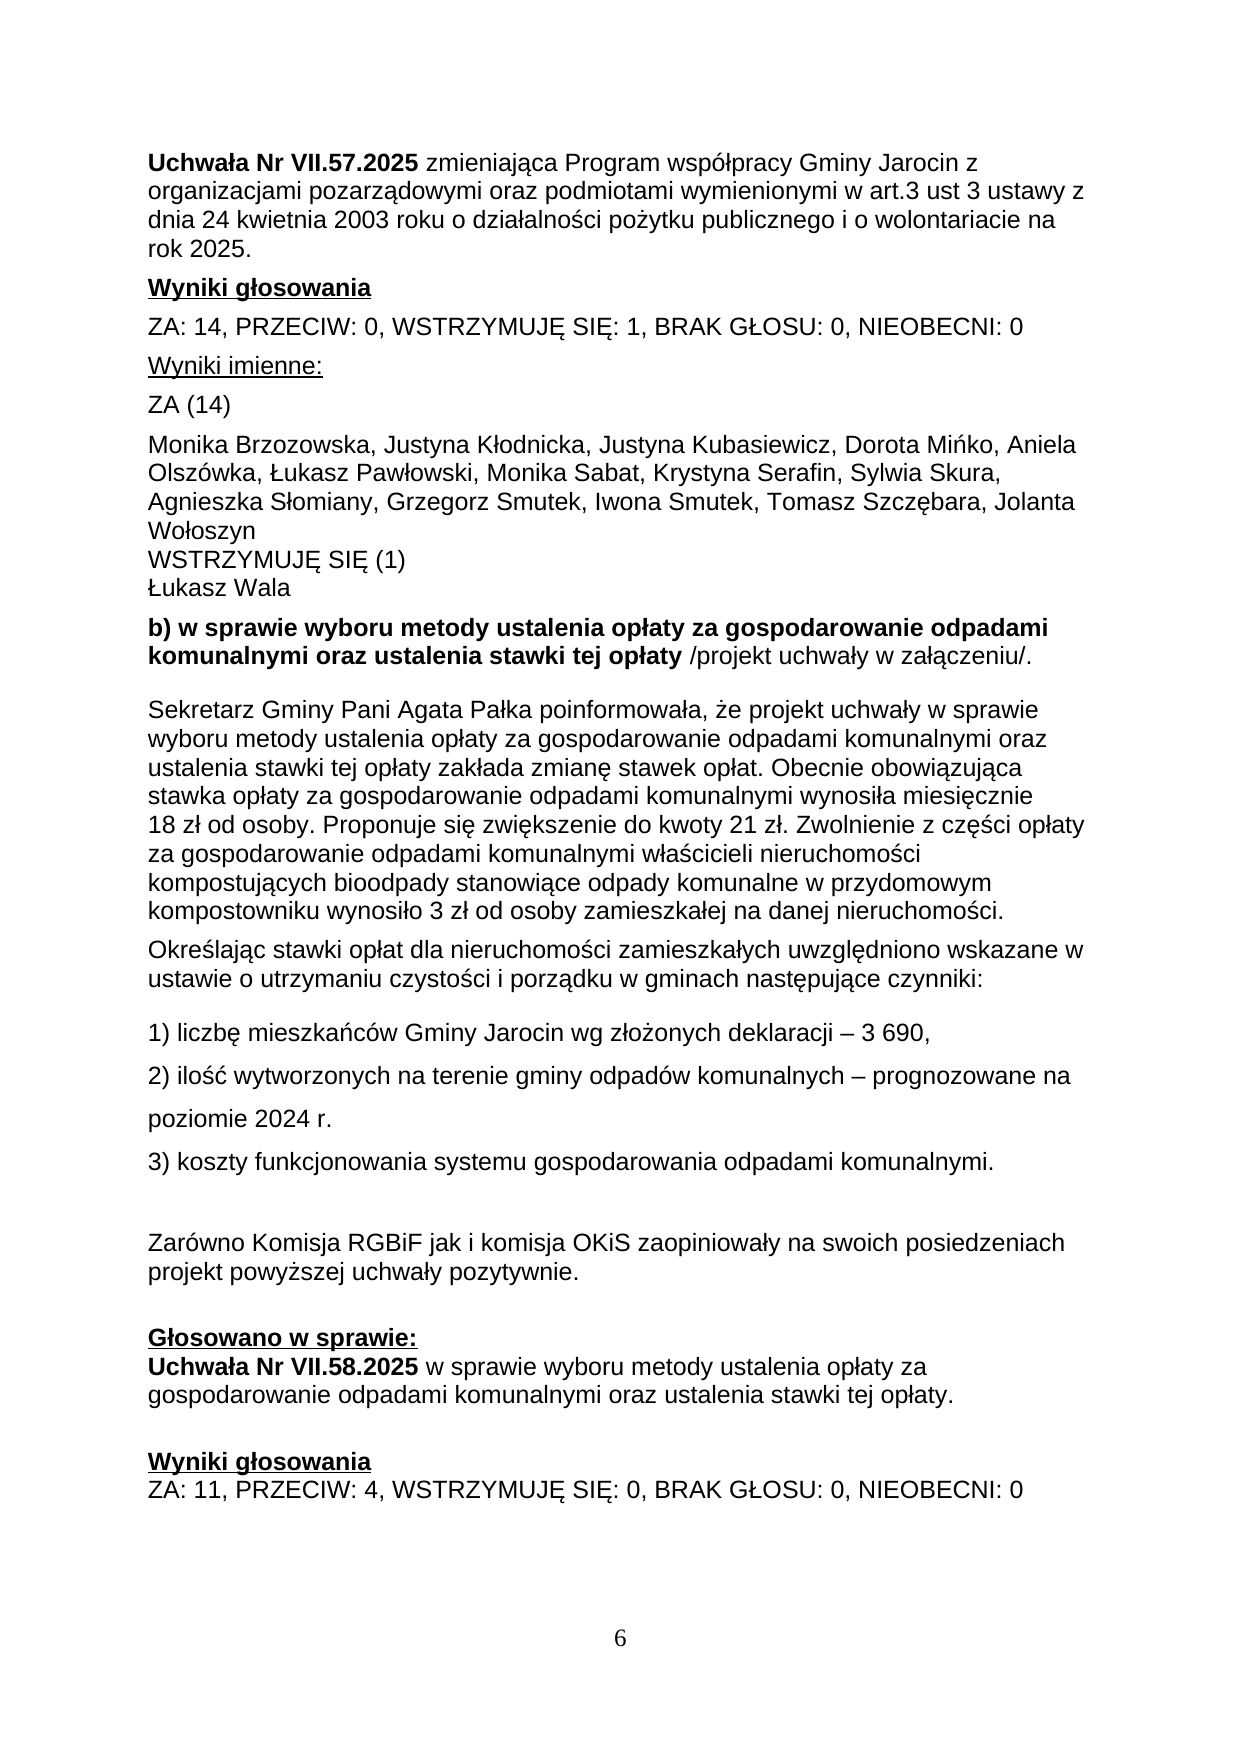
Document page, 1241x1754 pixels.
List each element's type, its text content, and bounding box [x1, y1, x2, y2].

text Łukasz Wala [148, 573, 1093, 602]
text Wyniki głosowania [148, 1447, 1093, 1476]
text 2) ilość wytworzonych na terenie gminy odpadów komunalnych – prognozowane na poziomie 2024 r. [148, 1061, 1093, 1133]
text Wyniki imienne: [148, 351, 1093, 380]
text 3) koszty funkcjonowania systemu gospodarowania odpadami komunalnymi. [148, 1147, 1093, 1176]
text Uchwała Nr VII.58.2025 w sprawie wyboru metody ustalenia opłaty za gospodarowanie odpadami komunalnymi oraz ustalenia stawki tej opłaty. [148, 1352, 1093, 1409]
text Wyniki głosowania [148, 273, 1093, 302]
text 1) liczbę mieszkańców Gminy Jarocin wg złożonych deklaracji – 3 690, [148, 1018, 1093, 1047]
text b) w sprawie wyboru metody ustalenia opłaty za gospodarowanie odpadami komunalnymi oraz ustalenia stawki tej opłaty /projekt uchwały w załączeniu/. [148, 613, 1093, 670]
text 18 zł od osoby. Proponuje się zwiększenie do kwoty 21 zł. Zwolnienie z części opłaty za gospodarowanie odpadami komunalnymi właścicieli nieruchomości kompostujących bioodpady stanowiące odpady komunalne w przydomowym kompostowniku wynosiło 3 zł od osoby zamieszkałej na danej nieruchomości. [148, 810, 1093, 925]
text Określając stawki opłat dla nieruchomości zamieszkałych uwzględniono wskazane w ustawie o utrzymaniu czystości i porządku w gminach następujące czynniki: [148, 936, 1093, 993]
text Zarówno Komisja RGBiF jak i komisja OKiS zaopiniowały na swoich posiedzeniach projekt powyższej uchwały pozytywnie. [148, 1228, 1093, 1286]
text ZA: 11, PRZECIW: 4, WSTRZYMUJĘ SIĘ: 0, BRAK GŁOSU: 0, NIEOBECNI: 0 [148, 1476, 1093, 1504]
text ZA: 14, PRZECIW: 0, WSTRZYMUJĘ SIĘ: 1, BRAK GŁOSU: 0, NIEOBECNI: 0 [148, 312, 1093, 341]
text Monika Brzozowska, Justyna Kłodnicka, Justyna Kubasiewicz, Dorota Mińko, Aniela Olszówka, Łukasz Pawłowski, Monika Sabat, Krystyna Serafin, Sylwia Skura, Agnieszka Słomiany, Grzegorz Smutek, Iwona Smutek, Tomasz Szczębara, Jolanta Wołoszyn [148, 430, 1093, 545]
text Głosowano w sprawie: [148, 1323, 1093, 1352]
text ZA (14) [148, 391, 1093, 419]
text WSTRZYMUJĘ SIĘ (1) [148, 545, 1093, 573]
text Sekretarz Gminy Pani Agata Pałka poinformowała, że projekt uchwały w sprawie wyboru metody ustalenia opłaty za gospodarowanie odpadami komunalnymi oraz ustalenia stawki tej opłaty zakłada zmianę stawek opłat. Obecnie obowiązująca stawka opłaty za gospodarowanie odpadami komunalnymi wynosiła miesięcznie [148, 695, 1093, 810]
text Uchwała Nr VII.57.2025 zmieniająca Program współpracy Gminy Jarocin z organizacjami pozarządowymi oraz podmiotami wymienionymi w art.3 ust 3 ustawy z dnia 24 kwietnia 2003 roku o działalności pożytku publicznego i o wolontariacie na rok 2025. [148, 148, 1093, 263]
